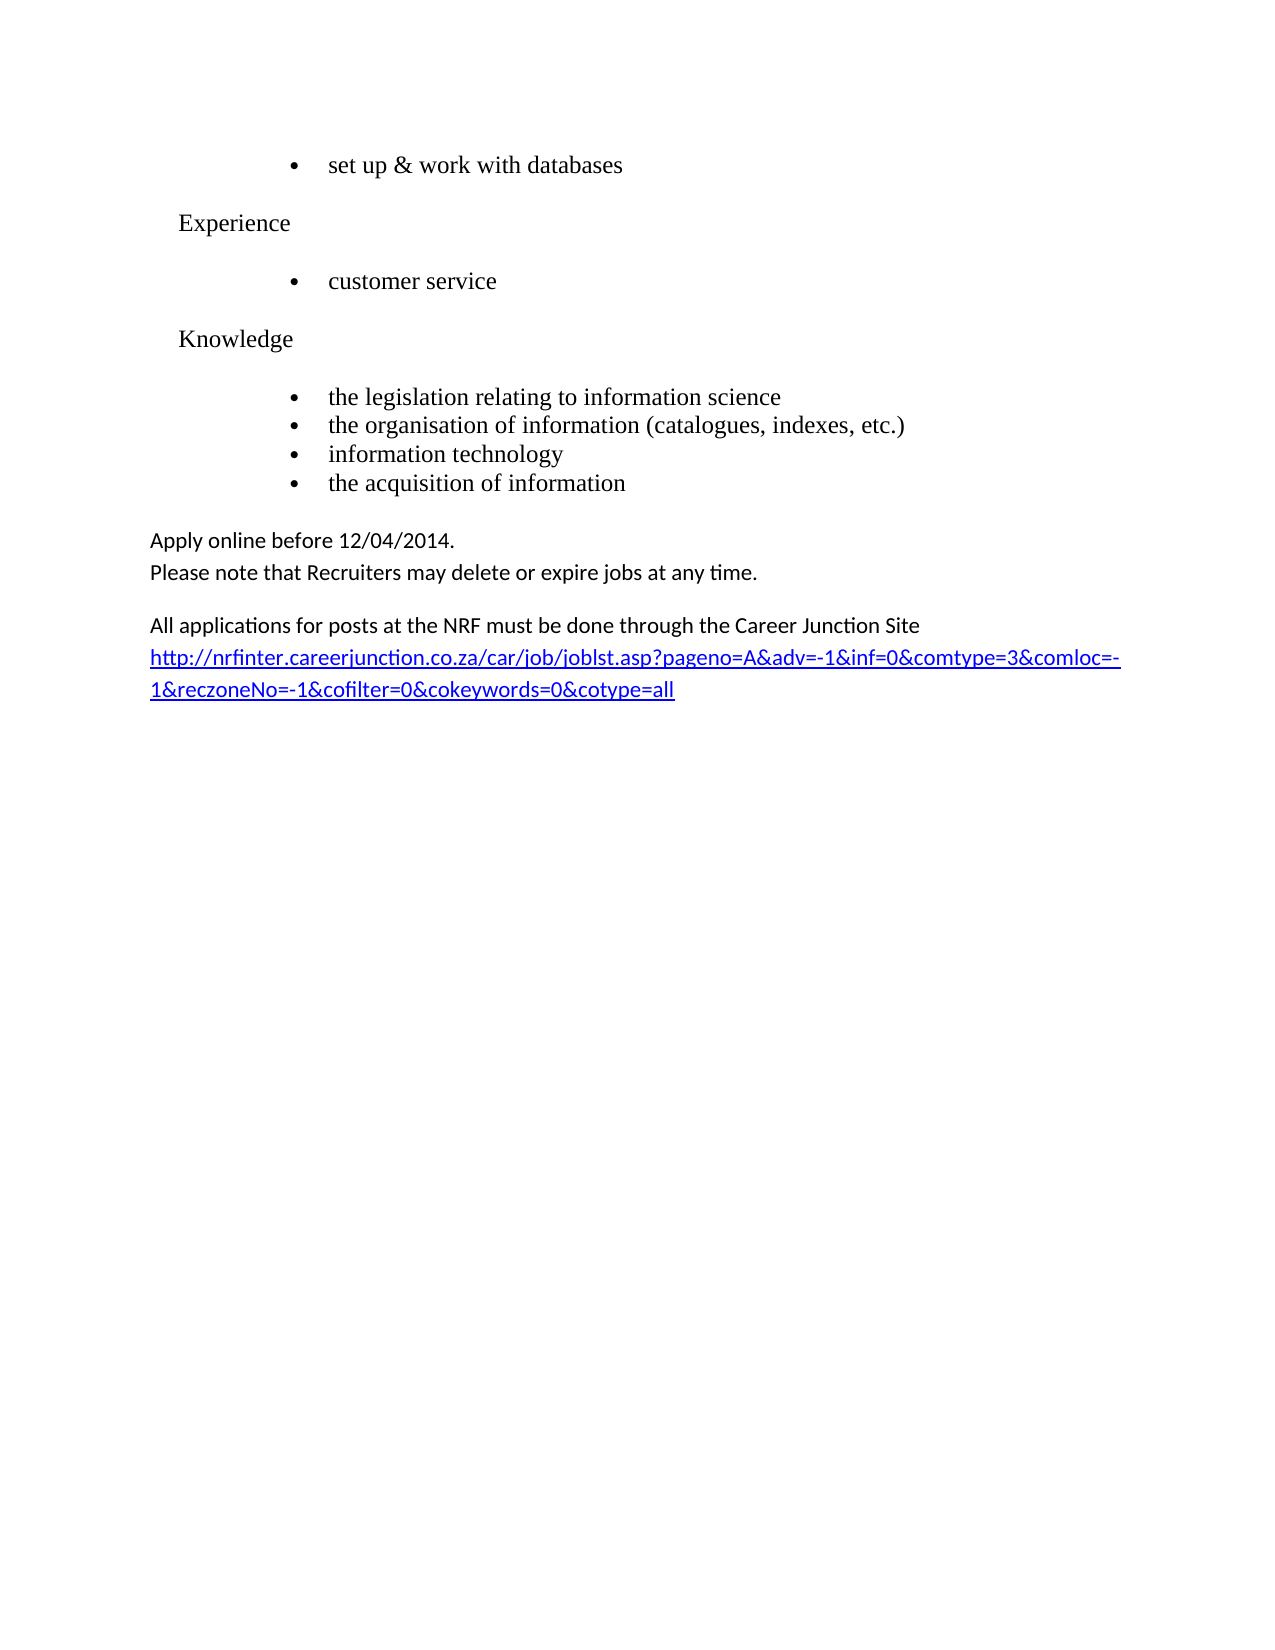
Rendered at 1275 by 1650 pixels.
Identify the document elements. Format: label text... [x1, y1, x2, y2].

text All applications for posts at the NRF must be done through the Career Junction Site http://nrfinter.careerjunction.co.za/car/job/joblst.asp?pageno=A&adv=-1&inf=0&comtype=3&comloc=-1&reczoneNo=-1&cofilter=0&cokeywords=0&cotype=all [150, 611, 1125, 703]
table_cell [178, 150, 1097, 526]
text Apply online before 12/04/2014. Please note that Recruiters may delete or expire jobs at any time. [150, 526, 1125, 586]
